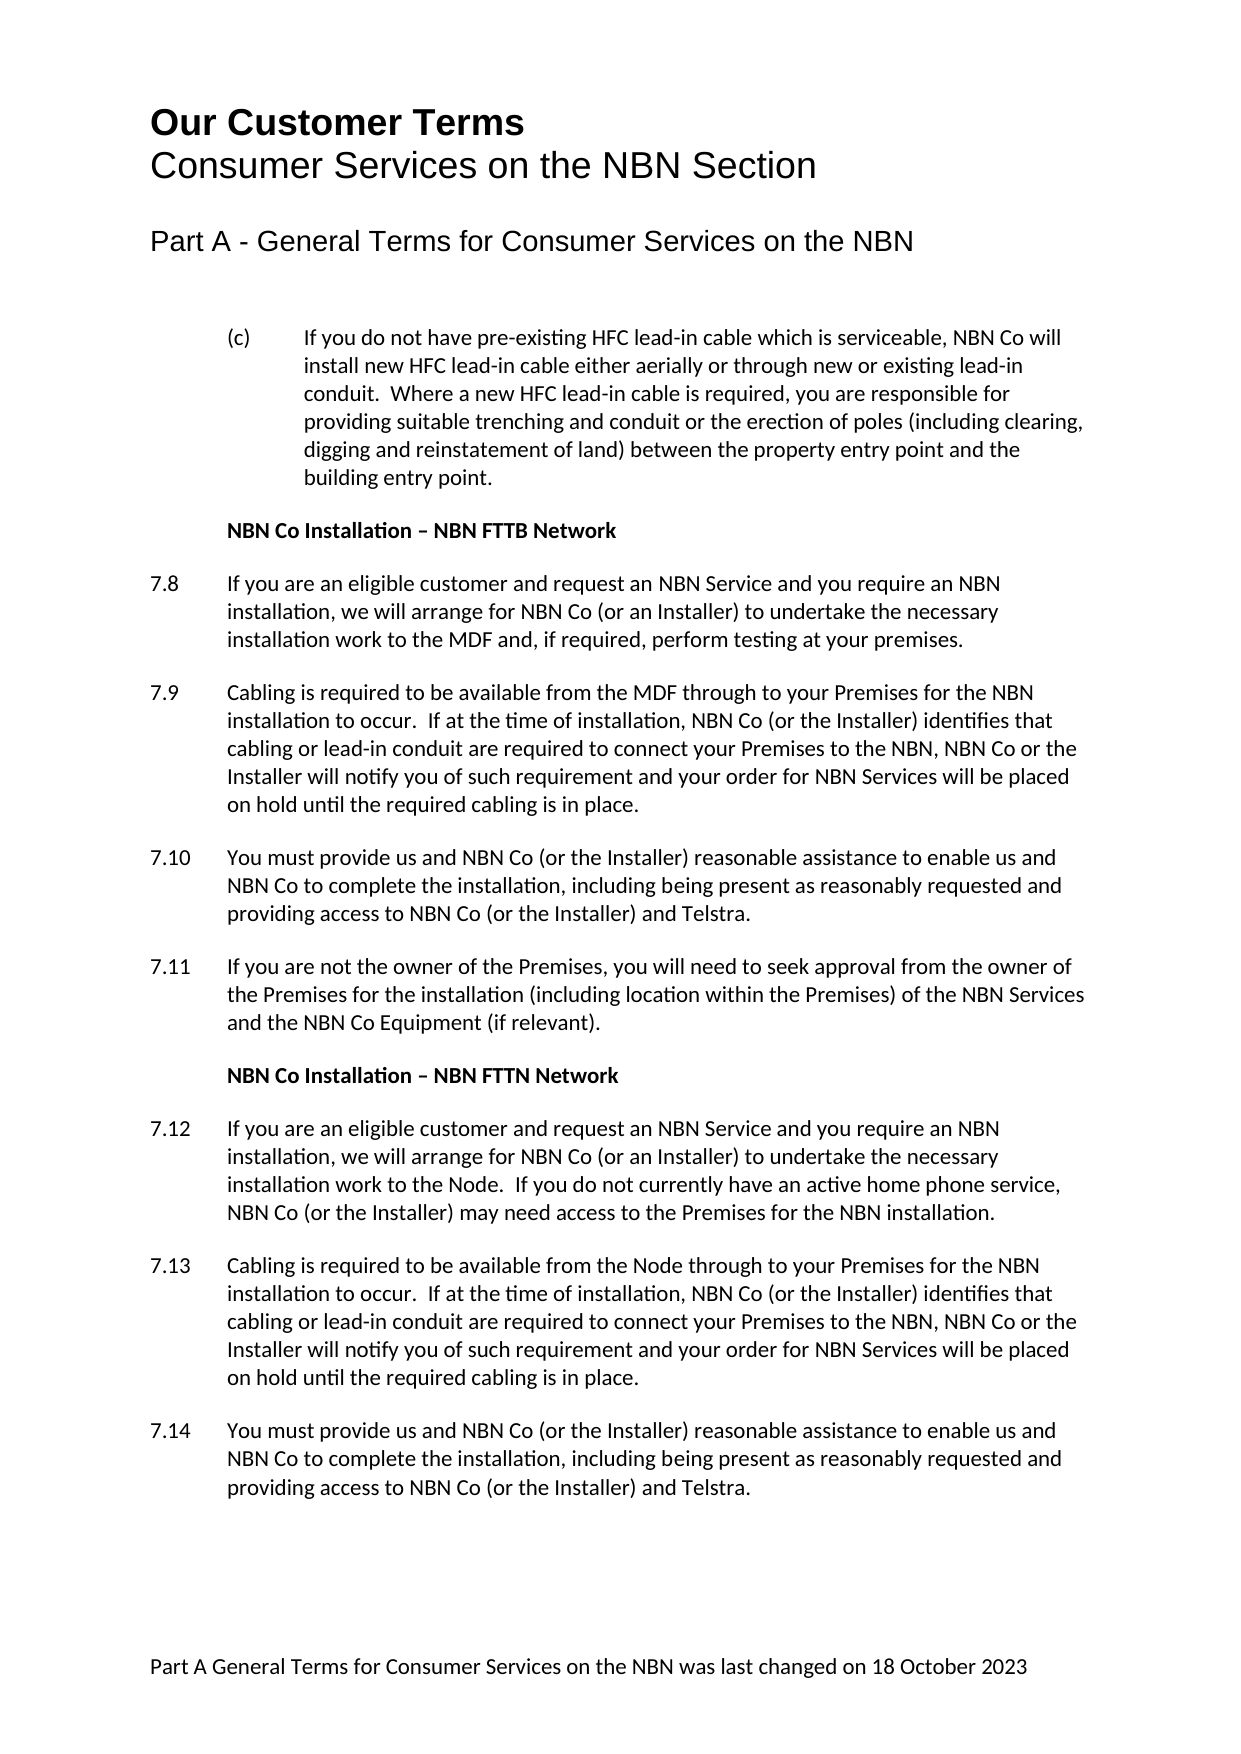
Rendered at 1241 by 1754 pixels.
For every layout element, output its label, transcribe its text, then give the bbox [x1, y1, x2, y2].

subtitle NBN Co Installation – NBN FTTN Network [227, 1061, 1090, 1089]
subtitle Cabling is required to be available from the Node through to your Premises for the NBN installation to occur. If at the time of installation, NBN Co (or the Installer) identifies that cabling or lead-in conduit are required to connect your Premises to the NBN, NBN Co or the Installer will notify you of such requirement and your order for NBN Services will be placed on hold until the required cabling is in place. [150, 1251, 1090, 1392]
subtitle You must provide us and NBN Co (or the Installer) reasonable assistance to enable us and NBN Co to complete the installation, including being present as reasonably requested and providing access to NBN Co (or the Installer) and Telstra. [150, 843, 1090, 927]
subtitle If you are an eligible customer and request an NBN Service and you require an NBN installation, we will arrange for NBN Co (or an Installer) to undertake the necessary installation work to the Node. If you do not currently have an active home phone service, NBN Co (or the Installer) may need access to the Premises for the NBN installation. [150, 1114, 1090, 1226]
subtitle NBN Co Installation – NBN FTTB Network [227, 516, 1090, 544]
subtitle If you are an eligible customer and request an NBN Service and you require an NBN installation, we will arrange for NBN Co (or an Installer) to undertake the necessary installation work to the MDF and, if required, perform testing at your premises. [150, 569, 1090, 653]
subtitle If you are not the owner of the Premises, you will need to seek approval from the owner of the Premises for the installation (including location within the Premises) of the NBN Services and the NBN Co Equipment (if relevant). [150, 952, 1090, 1036]
subtitle Cabling is required to be available from the MDF through to your Premises for the NBN installation to occur. If at the time of installation, NBN Co (or the Installer) identifies that cabling or lead-in conduit are required to connect your Premises to the NBN, NBN Co or the Installer will notify you of such requirement and your order for NBN Services will be placed on hold until the required cabling is in place. [150, 678, 1090, 818]
subtitle If you do not have pre-existing HFC lead-in cable which is serviceable, NBN Co will install new HFC lead-in cable either aerially or through new or existing lead-in conduit. Where a new HFC lead-in cable is required, you are responsible for providing suitable trenching and conduit or the erection of poles (including clearing, digging and reinstatement of land) between the property entry point and the building entry point. [227, 323, 1090, 491]
subtitle You must provide us and NBN Co (or the Installer) reasonable assistance to enable us and NBN Co to complete the installation, including being present as reasonably requested and providing access to NBN Co (or the Installer) and Telstra. [150, 1417, 1090, 1501]
